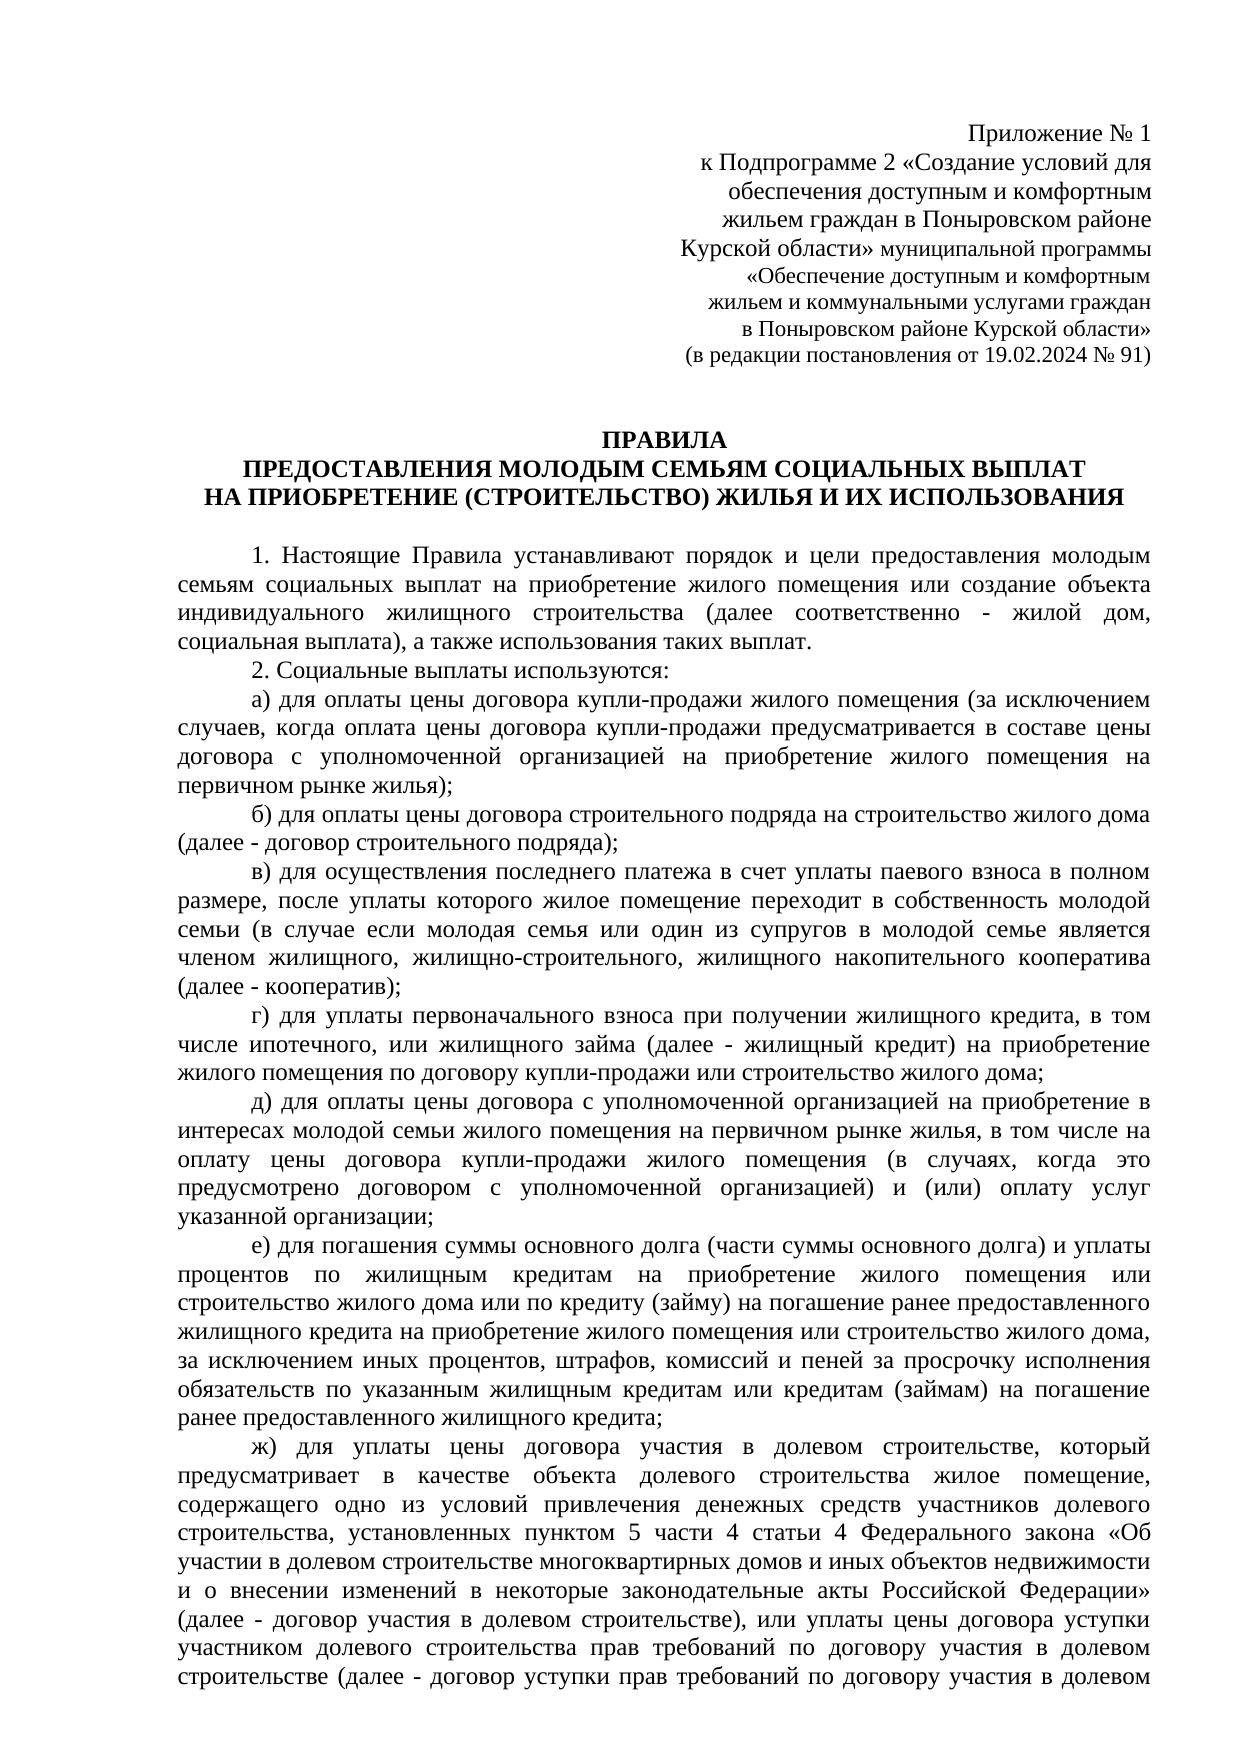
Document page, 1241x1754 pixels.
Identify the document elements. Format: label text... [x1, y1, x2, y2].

text жильем и коммунальными услугами граждан [177, 288, 1152, 315]
text а) для оплаты цены договора купли-продажи жилого помещения (за исключением случаев, когда оплата цены договора купли-продажи предусматривается в составе цены договора с уполномоченной организацией на приобретение жилого помещения на первичном рынке жилья); [177, 684, 1152, 799]
text жильем граждан в Поныровском районе [177, 204, 1152, 233]
title НА ПРИОБРЕТЕНИЕ (СТРОИТЕЛЬСТВО) ЖИЛЬЯ И ИХ ИСПОЛЬЗОВАНИЯ [177, 482, 1152, 511]
text в Поныровском районе Курской области» [177, 315, 1152, 341]
text (в редакции постановления от 19.02.2024 № 91) [177, 341, 1152, 367]
text 1. Настоящие Правила устанавливают порядок и цели предоставления молодым семьям социальных выплат на приобретение жилого помещения или создание объекта индивидуального жилищного строительства (далее соответственно - жилой дом, социальная выплата), а также использования таких выплат. [177, 540, 1152, 655]
text д) для оплаты цены договора с уполномоченной организацией на приобретение в интересах молодой семьи жилого помещения на первичном рынке жилья, в том числе на оплату цены договора купли-продажи жилого помещения (в случаях, когда это предусмотрено договором с уполномоченной организацией) и (или) оплату услуг указанной организации; [177, 1086, 1152, 1230]
title ПРЕДОСТАВЛЕНИЯ МОЛОДЫМ СЕМЬЯМ СОЦИАЛЬНЫХ ВЫПЛАТ [177, 454, 1152, 482]
text Приложение № 1 [177, 118, 1152, 147]
text «Обеспечение доступным и комфортным [177, 262, 1152, 288]
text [177, 1431, 1152, 1690]
text е) для погашения суммы основного долга (части суммы основного долга) и уплаты процентов по жилищным кредитам на приобретение жилого помещения или строительство жилого дома или по кредиту (займу) на погашение ранее предоставленного жилищного кредита на приобретение жилого помещения или строительство жилого дома, за исключением иных процентов, штрафов, комиссий и пеней за просрочку исполнения обязательств по указанным жилищным кредитам или кредитам (займам) на погашение ранее предоставленного жилищного кредита; [177, 1230, 1152, 1431]
text к Подпрограмме 2 «Создание условий для обеспечения доступным и комфортным [177, 147, 1152, 204]
text г) для уплаты первоначального взноса при получении жилищного кредита, в том числе ипотечного, или жилищного займа (далее - жилищный кредит) на приобретение жилого помещения по договору купли-продажи или строительство жилого дома; [177, 1000, 1152, 1086]
text Курской области» муниципальной программы [177, 233, 1152, 262]
text в) для осуществления последнего платежа в счет уплаты паевого взноса в полном размере, после уплаты которого жилое помещение переходит в собственность молодой семьи (в случае если молодая семья или один из супругов в молодой семье является членом жилищного, жилищно-строительного, жилищного накопительного кооператива (далее - кооператив); [177, 856, 1152, 1000]
text 2. Социальные выплаты используются: [177, 655, 1152, 684]
text б) для оплаты цены договора строительного подряда на строительство жилого дома (далее - договор строительного подряда); [177, 799, 1152, 856]
title ПРАВИЛА [177, 425, 1152, 454]
